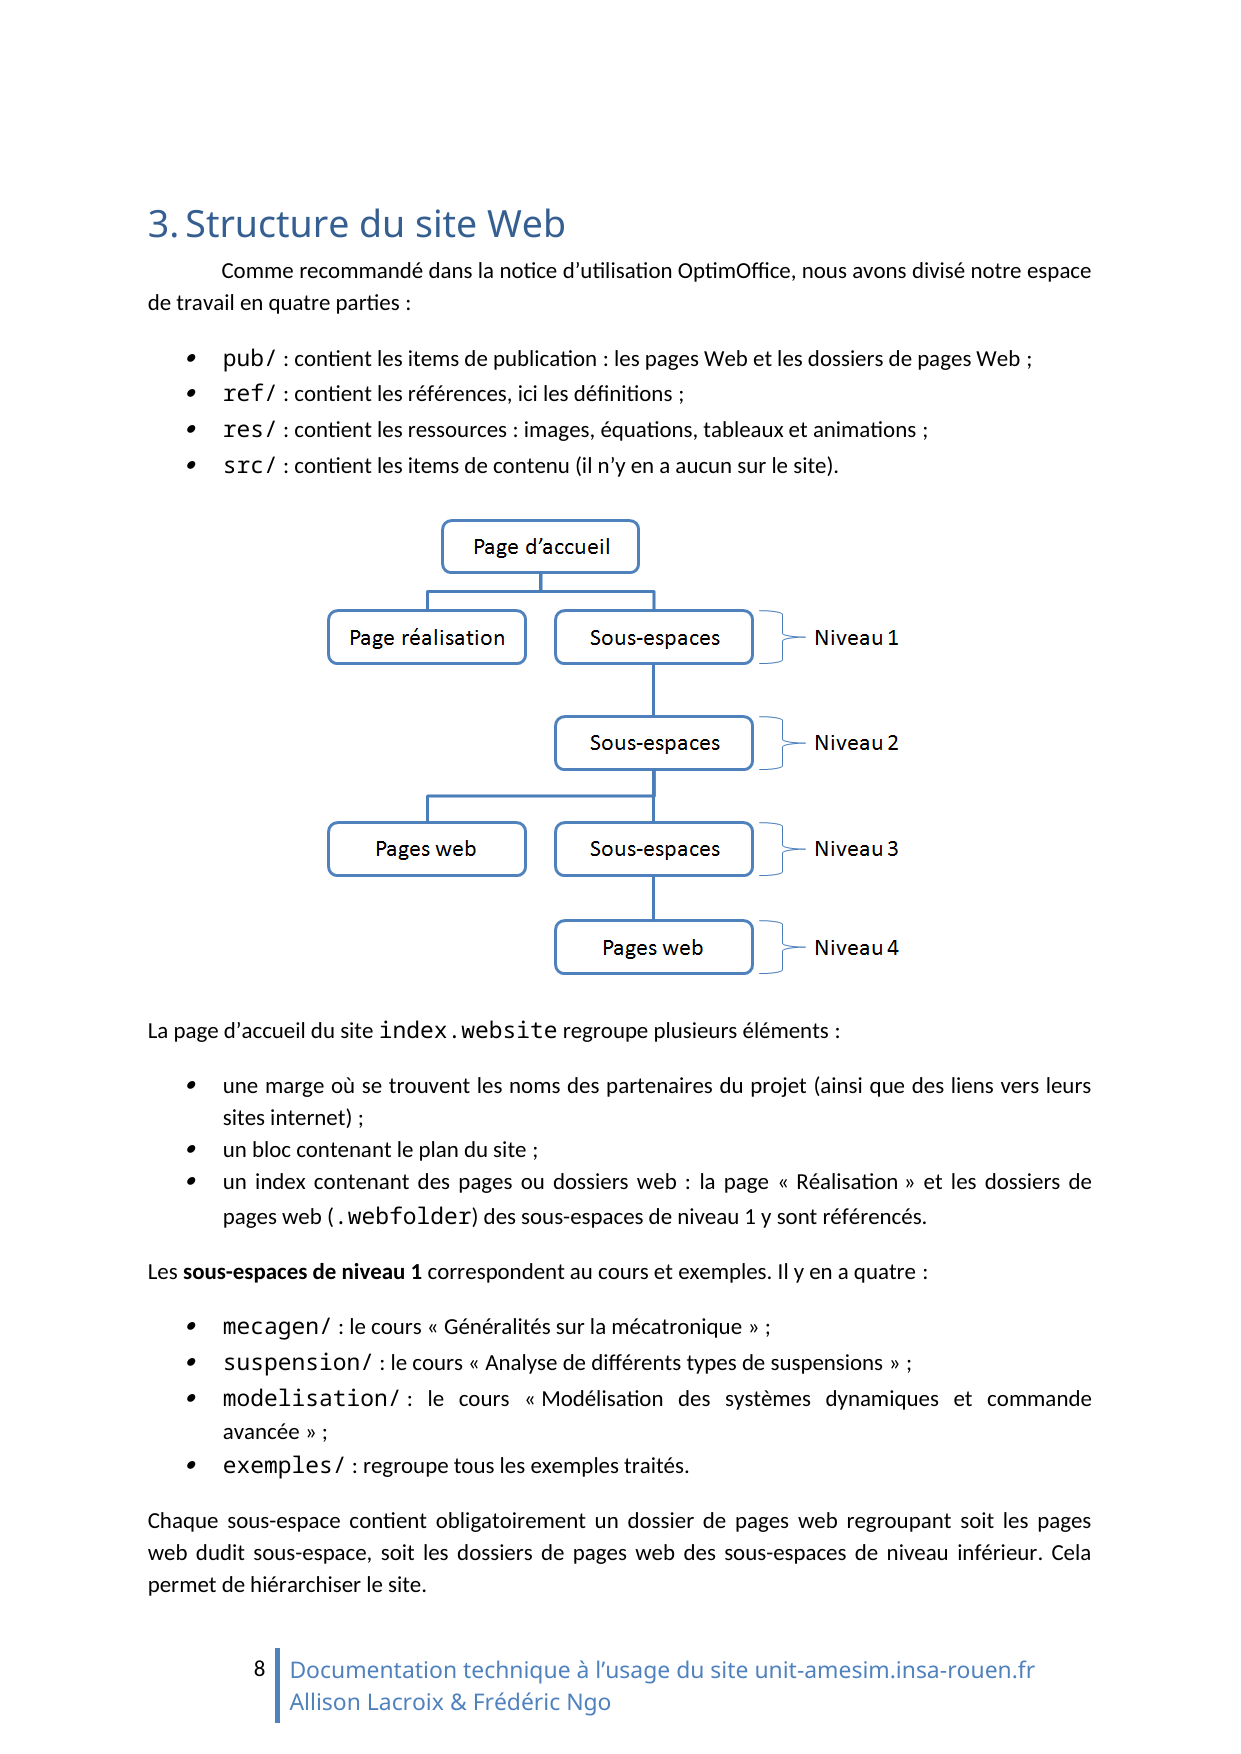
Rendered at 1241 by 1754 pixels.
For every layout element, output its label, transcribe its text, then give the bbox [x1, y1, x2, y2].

subtitle Structure du site Web [148, 198, 1093, 249]
list un index contenant des pages ou dossiers web : la page « Réalisation » et les dossiers de pages web (.webfolder) des sous-espaces de niveau 1 y sont référencés. [185, 1167, 1093, 1231]
list src/ : contient les items de contenu (il n’y en a aucun sur le site). [185, 449, 1093, 481]
picture [325, 506, 916, 989]
list ref/ : contient les références, ici les définitions ; [185, 377, 1093, 409]
list un bloc contenant le plan du site ; [185, 1135, 1093, 1163]
list mecagen/ : le cours « Généralités sur la mécatronique » ; [185, 1310, 1093, 1341]
list suspension/ : le cours « Analyse de différents types de suspensions » ; [185, 1346, 1093, 1377]
text Comme recommandé dans la notice d’utilisation OptimOffice, nous avons divisé notre espace de travail en quatre parties : [148, 256, 1093, 316]
list modelisation/ : le cours « Modélisation des systèmes dynamiques et commande avancée » ; [185, 1382, 1093, 1445]
list res/ : contient les ressources : images, équations, tableaux et animations ; [185, 413, 1093, 444]
text La page d’accueil du site index.website regroupe plusieurs éléments : [148, 1014, 1093, 1045]
list une marge où se trouvent les noms des partenaires du projet (ainsi que des liens vers leurs sites internet) ; [185, 1071, 1093, 1131]
text Chaque sous-espace contient obligatoirement un dossier de pages web regroupant soit les pages web dudit sous-espace, soit les dossiers de pages web des sous-espaces de niveau inférieur. Cela permet de hiérarchiser le site. [148, 1506, 1093, 1598]
list exemples/ : regroupe tous les exemples traités. [185, 1449, 1093, 1481]
text Les sous-espaces de niveau 1 correspondent au cours et exemples. Il y en a quatre : [148, 1257, 1093, 1285]
list pub/ : contient les items de publication : les pages Web et les dossiers de pages Web ; [185, 341, 1093, 373]
